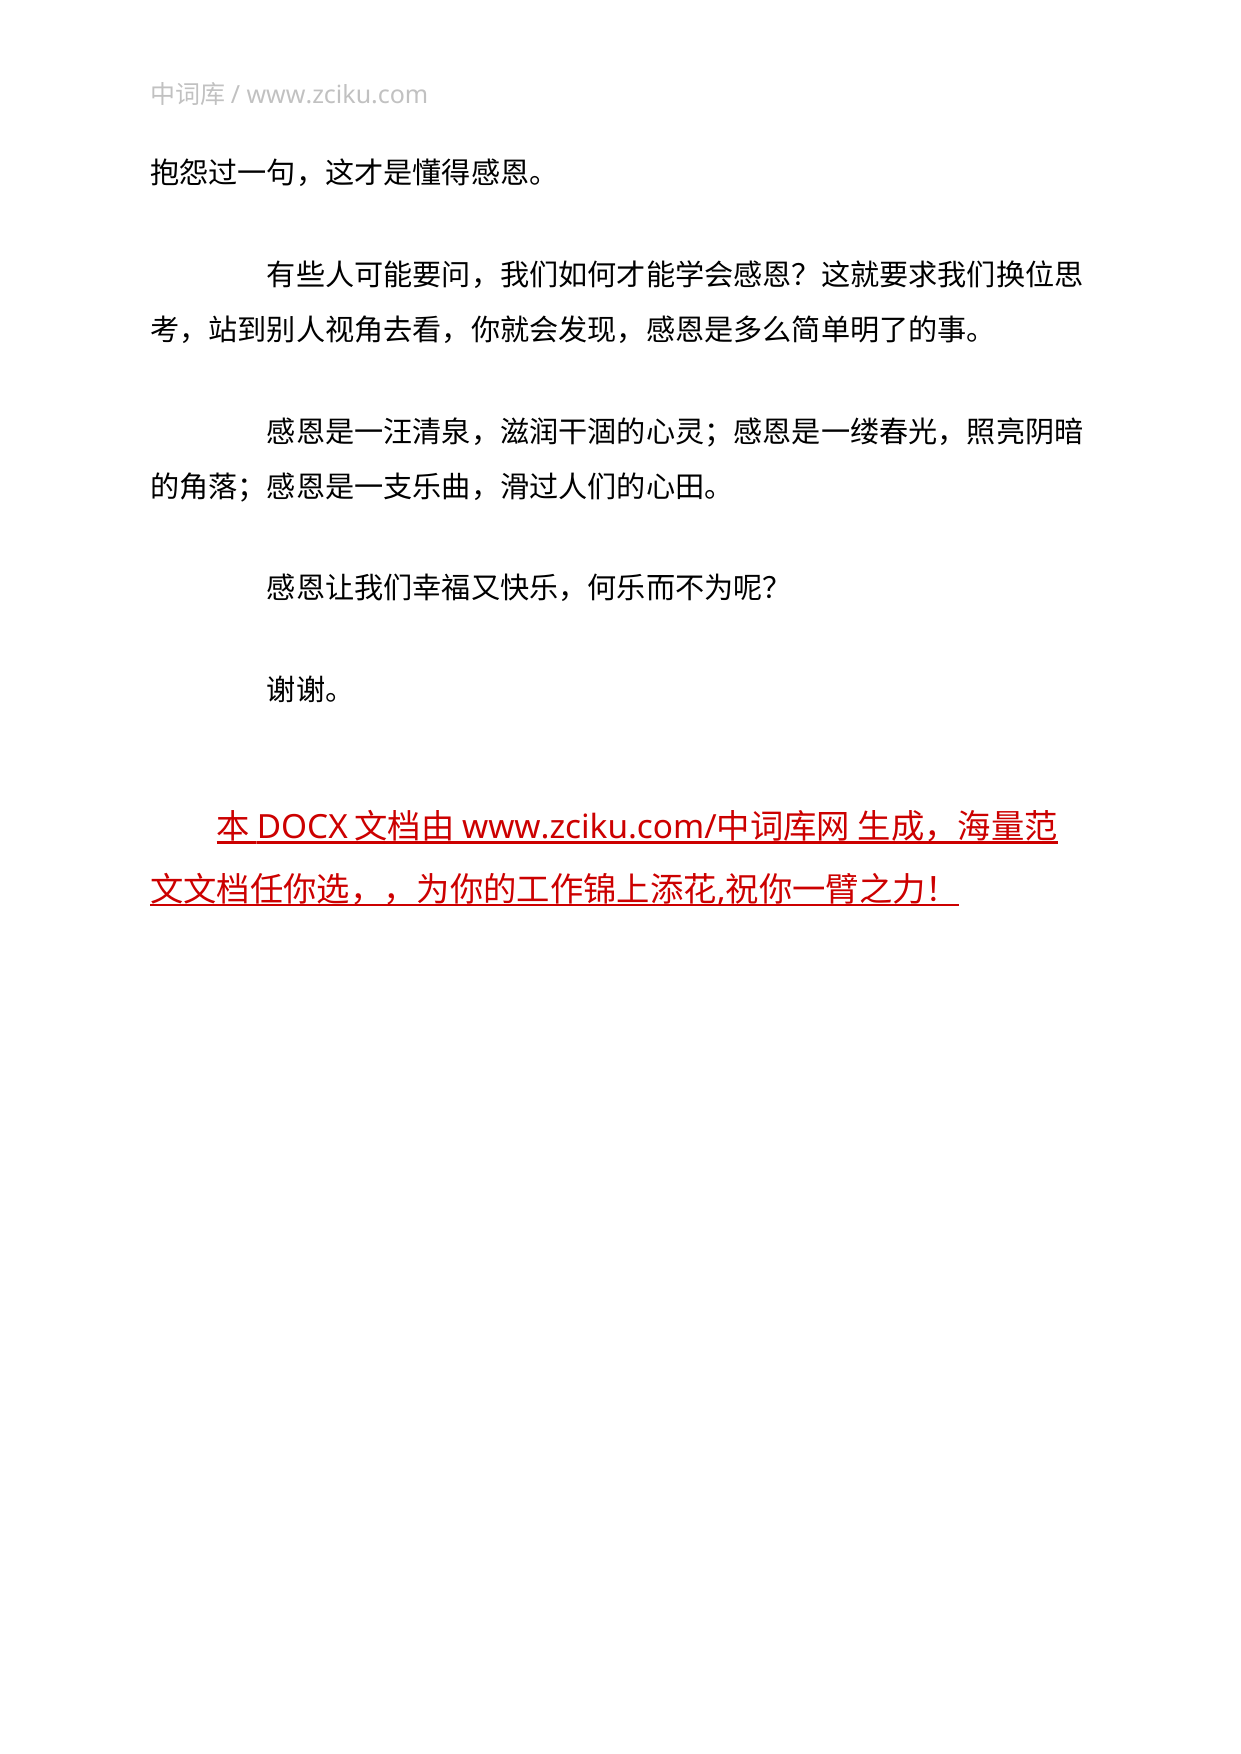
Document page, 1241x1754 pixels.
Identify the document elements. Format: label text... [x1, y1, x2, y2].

text 感恩让我们幸福又快乐，何乐而不为呢？ [150, 565, 1090, 607]
text 有些人可能要问，我们如何才能学会感恩？这就要求我们换位思考，站到别人视角去看，你就会发现，感恩是多么简单明了的事。 [150, 252, 1090, 349]
text 谢谢。 [150, 667, 1090, 709]
text 本DOCX文档由 www.zciku.com/中词库网 生成，海量范文文档任你选，，为你的工作锦上添花,祝你一臂之力！ [150, 800, 1090, 911]
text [150, 150, 1090, 192]
text 感恩是一汪清泉，滋润干涸的心灵；感恩是一缕春光，照亮阴暗的角落；感恩是一支乐曲，滑过人们的心田。 [150, 408, 1090, 506]
